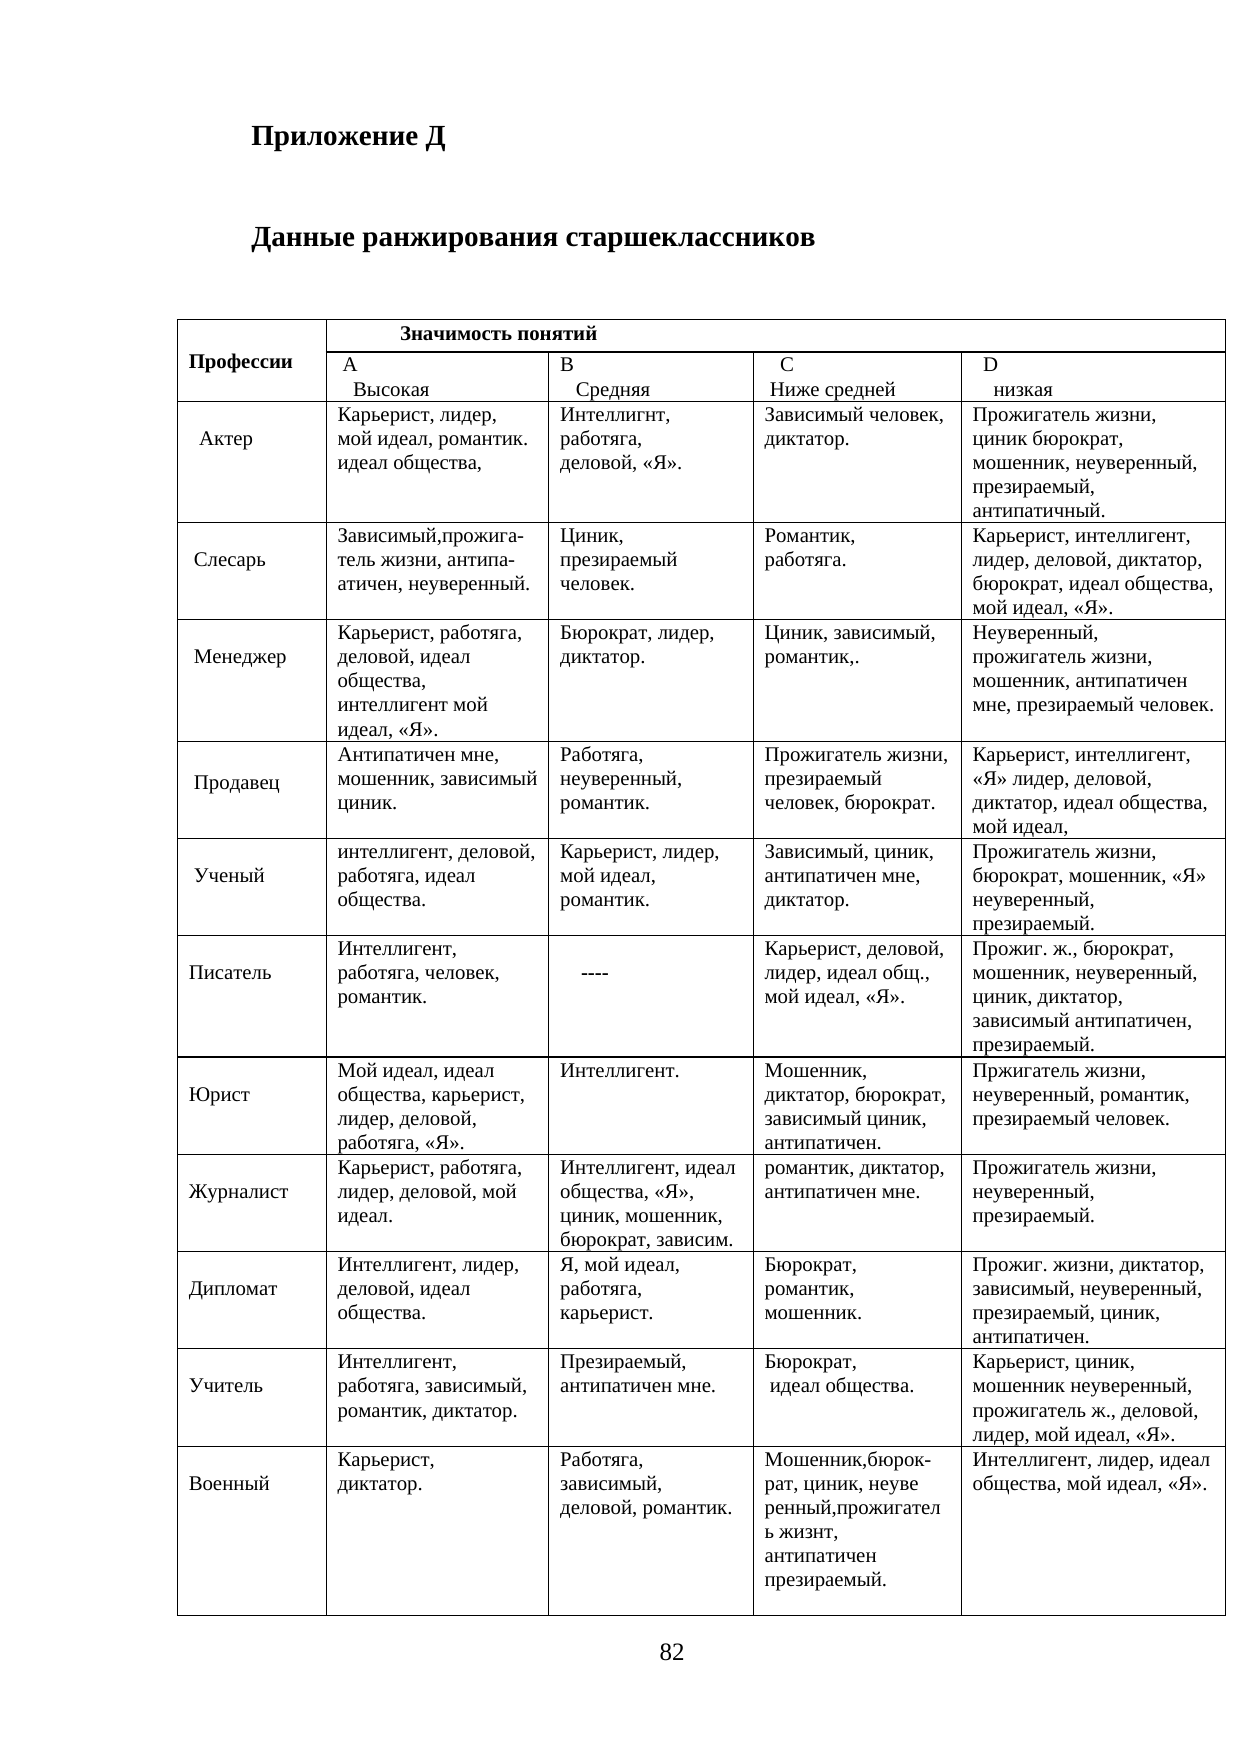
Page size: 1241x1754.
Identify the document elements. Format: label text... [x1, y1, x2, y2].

table_cell С Ниже средней [754, 353, 961, 401]
table_cell Циник, зависимый, романтик,. [754, 620, 961, 741]
table_cell Карьерист, диктатор. [327, 1447, 548, 1615]
table_cell ---- [549, 936, 753, 1056]
table_cell Дипломат [178, 1252, 326, 1348]
table_cell Интеллигент, работяга, зависимый, романтик, диктатор. [327, 1349, 548, 1446]
table_cell Прожигатель жизни, неуверенный, презираемый. [962, 1155, 1225, 1251]
text Приложение Д [177, 118, 1166, 152]
table_cell Работяга, неуверенный, романтик. [549, 742, 753, 838]
table_cell Бюрократ, романтик, мошенник. [754, 1252, 961, 1348]
table_cell Презираемый, антипатичен мне. [549, 1349, 753, 1446]
table_cell Прожигатель жизни, циник бюрократ, мошенник, неуверенный, презираемый, антипатичный. [962, 402, 1225, 522]
table_cell Работяга, зависимый, деловой, романтик. [549, 1447, 753, 1615]
table_header Профессии [178, 320, 326, 401]
table_cell Ученый [178, 839, 326, 935]
table_cell Зависимый,прожига-тель жизни, антипа- атичен, неуверенный. [327, 523, 548, 619]
table_cell Мошенник,бюрок-рат, циник, неуве ренный,прожигатель жизнт, антипатичен презираемый. [754, 1447, 961, 1615]
table_cell B Средняя [549, 353, 753, 401]
table_cell Карьерист, циник, мошенник неуверенный, прожигатель ж., деловой, лидер, мой идеал, «Я». [962, 1349, 1225, 1446]
table_cell Интеллигент. [549, 1058, 753, 1154]
table_cell Бюрократ, лидер, диктатор. [549, 620, 753, 741]
table_cell Зависимый человек, диктатор. [754, 402, 961, 522]
table_cell Продавец [178, 742, 326, 838]
table_header Значимость понятий [327, 320, 1225, 351]
table_cell Журналист [178, 1155, 326, 1251]
table_cell Антипатичен мне, мошенник, зависимый циник. [327, 742, 548, 838]
table_cell Карьерист, лидер, мой идеал, романтик. идеал общества, [327, 402, 548, 522]
table_cell интеллигент, деловой, работяга, идеал общества. [327, 839, 548, 935]
table_cell Бюрократ, идеал общества. [754, 1349, 961, 1446]
table_cell Интеллигент, идеал общества, «Я», циник, мошенник, бюрократ, зависим. [549, 1155, 753, 1251]
table_cell Циник, презираемый человек. [549, 523, 753, 619]
table_cell Интеллигнт, работяга, деловой, «Я». [549, 402, 753, 522]
table_cell Менеджер [178, 620, 326, 741]
table_cell Пржигатель жизни, неуверенный, романтик, презираемый человек. [962, 1058, 1225, 1154]
table_cell Военный [178, 1447, 326, 1615]
table_cell романтик, диктатор, антипатичен мне. [754, 1155, 961, 1251]
table_cell Зависимый, циник, антипатичен мне, диктатор. [754, 839, 961, 935]
table_cell Карьерист, интеллигент, «Я» лидер, деловой, диктатор, идеал общества, мой идеал, [962, 742, 1225, 838]
table_cell Прожигатель жизни, бюрократ, мошенник, «Я» неуверенный, презираемый. [962, 839, 1225, 935]
table_cell Карьерист, работяга, лидер, деловой, мой идеал. [327, 1155, 548, 1251]
table_cell Писатель [178, 936, 326, 1056]
table_cell Юрист [178, 1058, 326, 1154]
table_cell Мошенник, диктатор, бюрократ, зависимый циник, антипатичен. [754, 1058, 961, 1154]
table_cell A Высокая [327, 353, 548, 401]
table_cell D низкая [962, 353, 1225, 401]
table_cell Прожиг. жизни, диктатор, зависимый, неуверенный, презираемый, циник, антипатичен. [962, 1252, 1225, 1348]
table_cell Интеллигент, работяга, человек, романтик. [327, 936, 548, 1056]
table_cell Я, мой идеал, работяга, карьерист. [549, 1252, 753, 1348]
table_cell Интеллигент, лидер, идеал общества, мой идеал, «Я». [962, 1447, 1225, 1615]
table_cell Прожиг. ж., бюрократ, мошенник, неуверенный, циник, диктатор, зависимый антипатичен, презираемый. [962, 936, 1225, 1056]
table_cell Учитель [178, 1349, 326, 1446]
table_cell Романтик, работяга. [754, 523, 961, 619]
table_cell Карьерист, работяга, деловой, идеал общества, интеллигент мой идеал, «Я». [327, 620, 548, 741]
text Данные ранжирования старшеклассников [177, 219, 1166, 252]
table_cell Неуверенный, прожигатель жизни, мошенник, антипатичен мне, презираемый человек. [962, 620, 1225, 741]
table_cell Актер [178, 402, 326, 522]
table_cell Карьерист, деловой, лидер, идеал общ., мой идеал, «Я». [754, 936, 961, 1056]
table_cell Прожигатель жизни, презираемый человек, бюрократ. [754, 742, 961, 838]
table_cell Карьерист, лидер, мой идеал, романтик. [549, 839, 753, 935]
table_cell Мой идеал, идеал общества, карьерист, лидер, деловой, работяга, «Я». [327, 1058, 548, 1154]
table_cell Карьерист, интеллигент, лидер, деловой, диктатор, бюрократ, идеал общества, мой идеал, «Я». [962, 523, 1225, 619]
table_cell Слесарь [178, 523, 326, 619]
table_cell Интеллигент, лидер, деловой, идеал общества. [327, 1252, 548, 1348]
